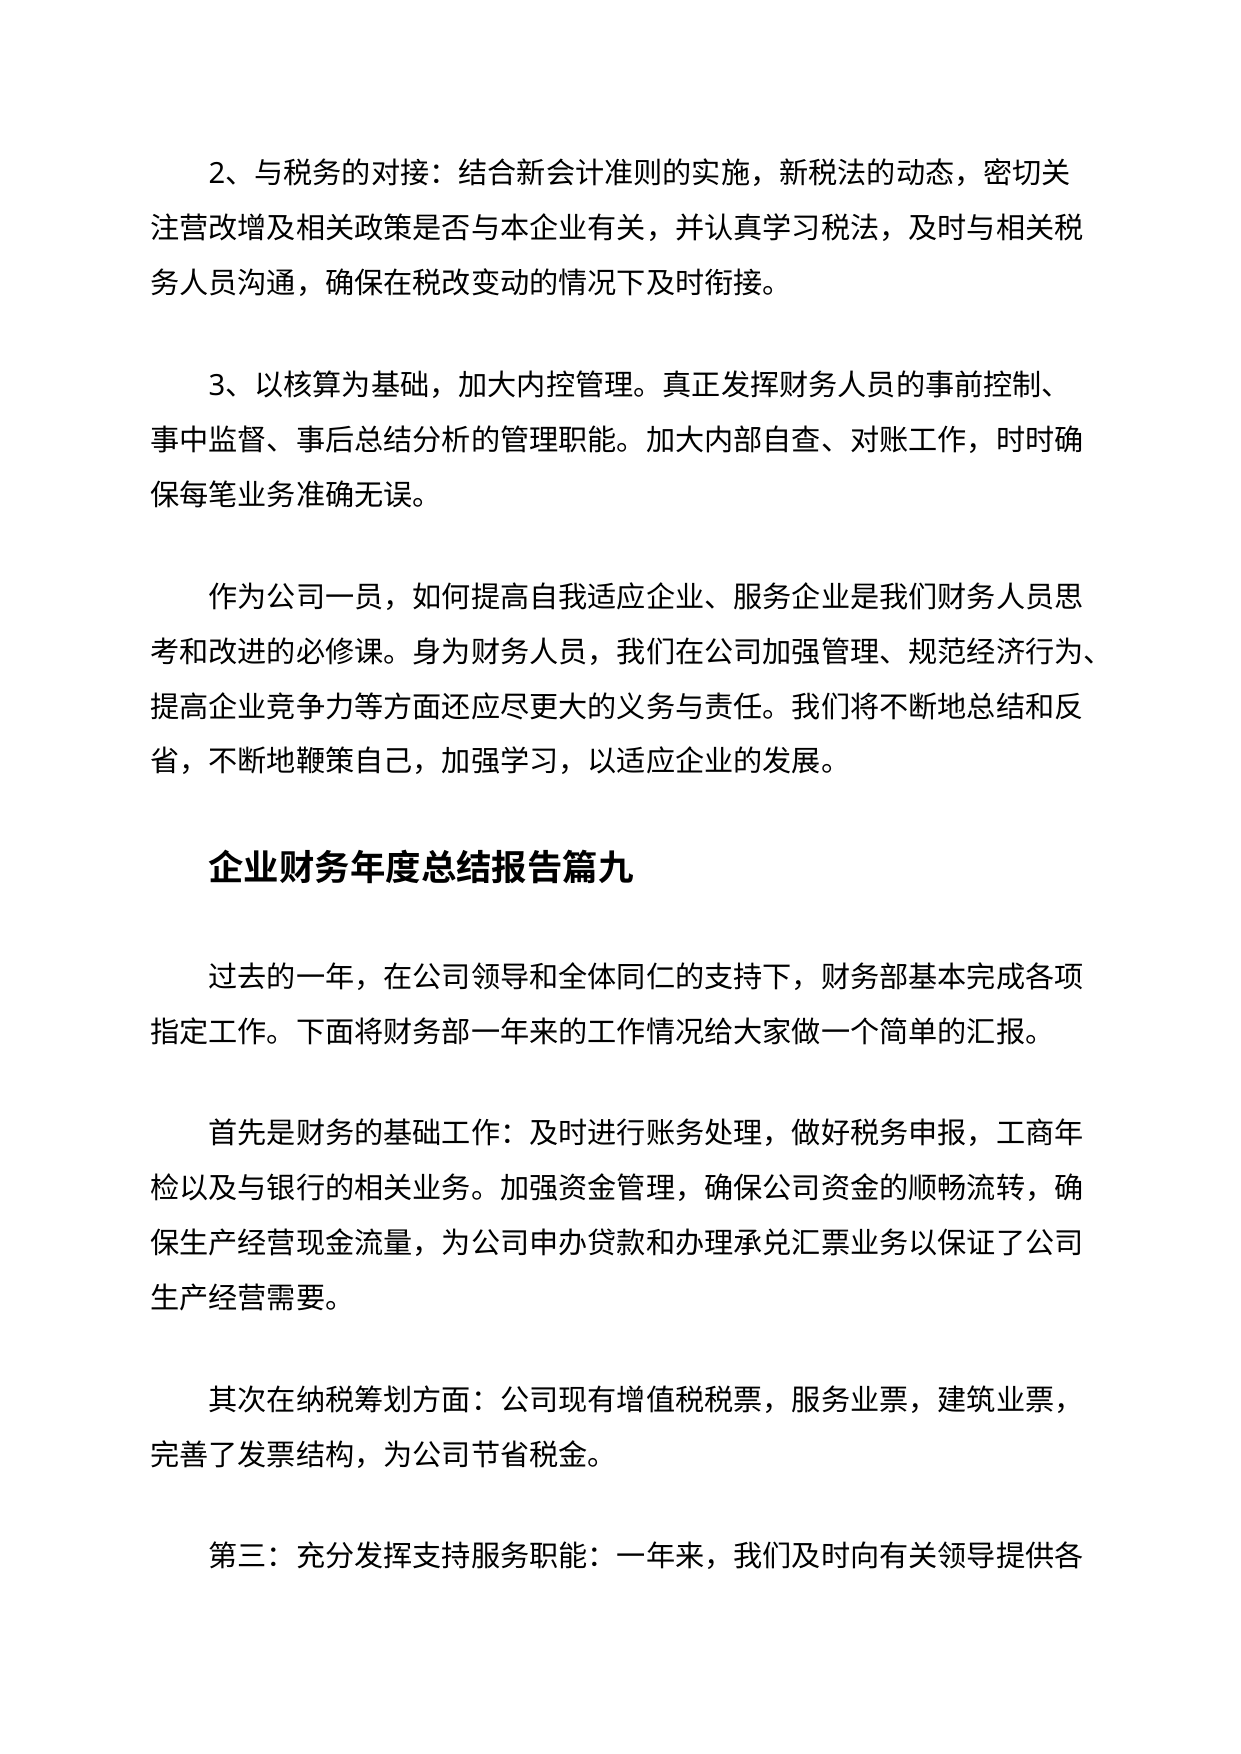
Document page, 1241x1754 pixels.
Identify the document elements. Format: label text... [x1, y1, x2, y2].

text 过去的一年，在公司领导和全体同仁的支持下，财务部基本完成各项指定工作。下面将财务部一年来的工作情况给大家做一个简单的汇报。 [150, 953, 1090, 1050]
text 3、以核算为基础，加大内控管理。真正发挥财务人员的事前控制、事中监督、事后总结分析的管理职能。加大内部自查、对账工作，时时确保每笔业务准确无误。 [150, 362, 1090, 514]
text 企业财务年度总结报告篇九 [150, 840, 1090, 891]
text 其次在纳税筹划方面：公司现有增值税税票，服务业票，建筑业票，完善了发票结构，为公司节省税金。 [150, 1376, 1090, 1473]
text 首先是财务的基础工作：及时进行账务处理，做好税务申报，工商年检以及与银行的相关业务。加强资金管理，确保公司资金的顺畅流转，确保生产经营现金流量，为公司申办贷款和办理承兑汇票业务以保证了公司生产经营需要。 [150, 1110, 1090, 1317]
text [150, 1533, 1090, 1575]
text 作为公司一员，如何提高自我适应企业、服务企业是我们财务人员思考和改进的必修课。身为财务人员，我们在公司加强管理、规范经济行为、提高企业竞争力等方面还应尽更大的义务与责任。我们将不断地总结和反省，不断地鞭策自己，加强学习，以适应企业的发展。 [150, 573, 1090, 780]
text 2、与税务的对接：结合新会计准则的实施，新税法的动态，密切关注营改增及相关政策是否与本企业有关，并认真学习税法，及时与相关税务人员沟通，确保在税改变动的情况下及时衔接。 [150, 150, 1090, 302]
